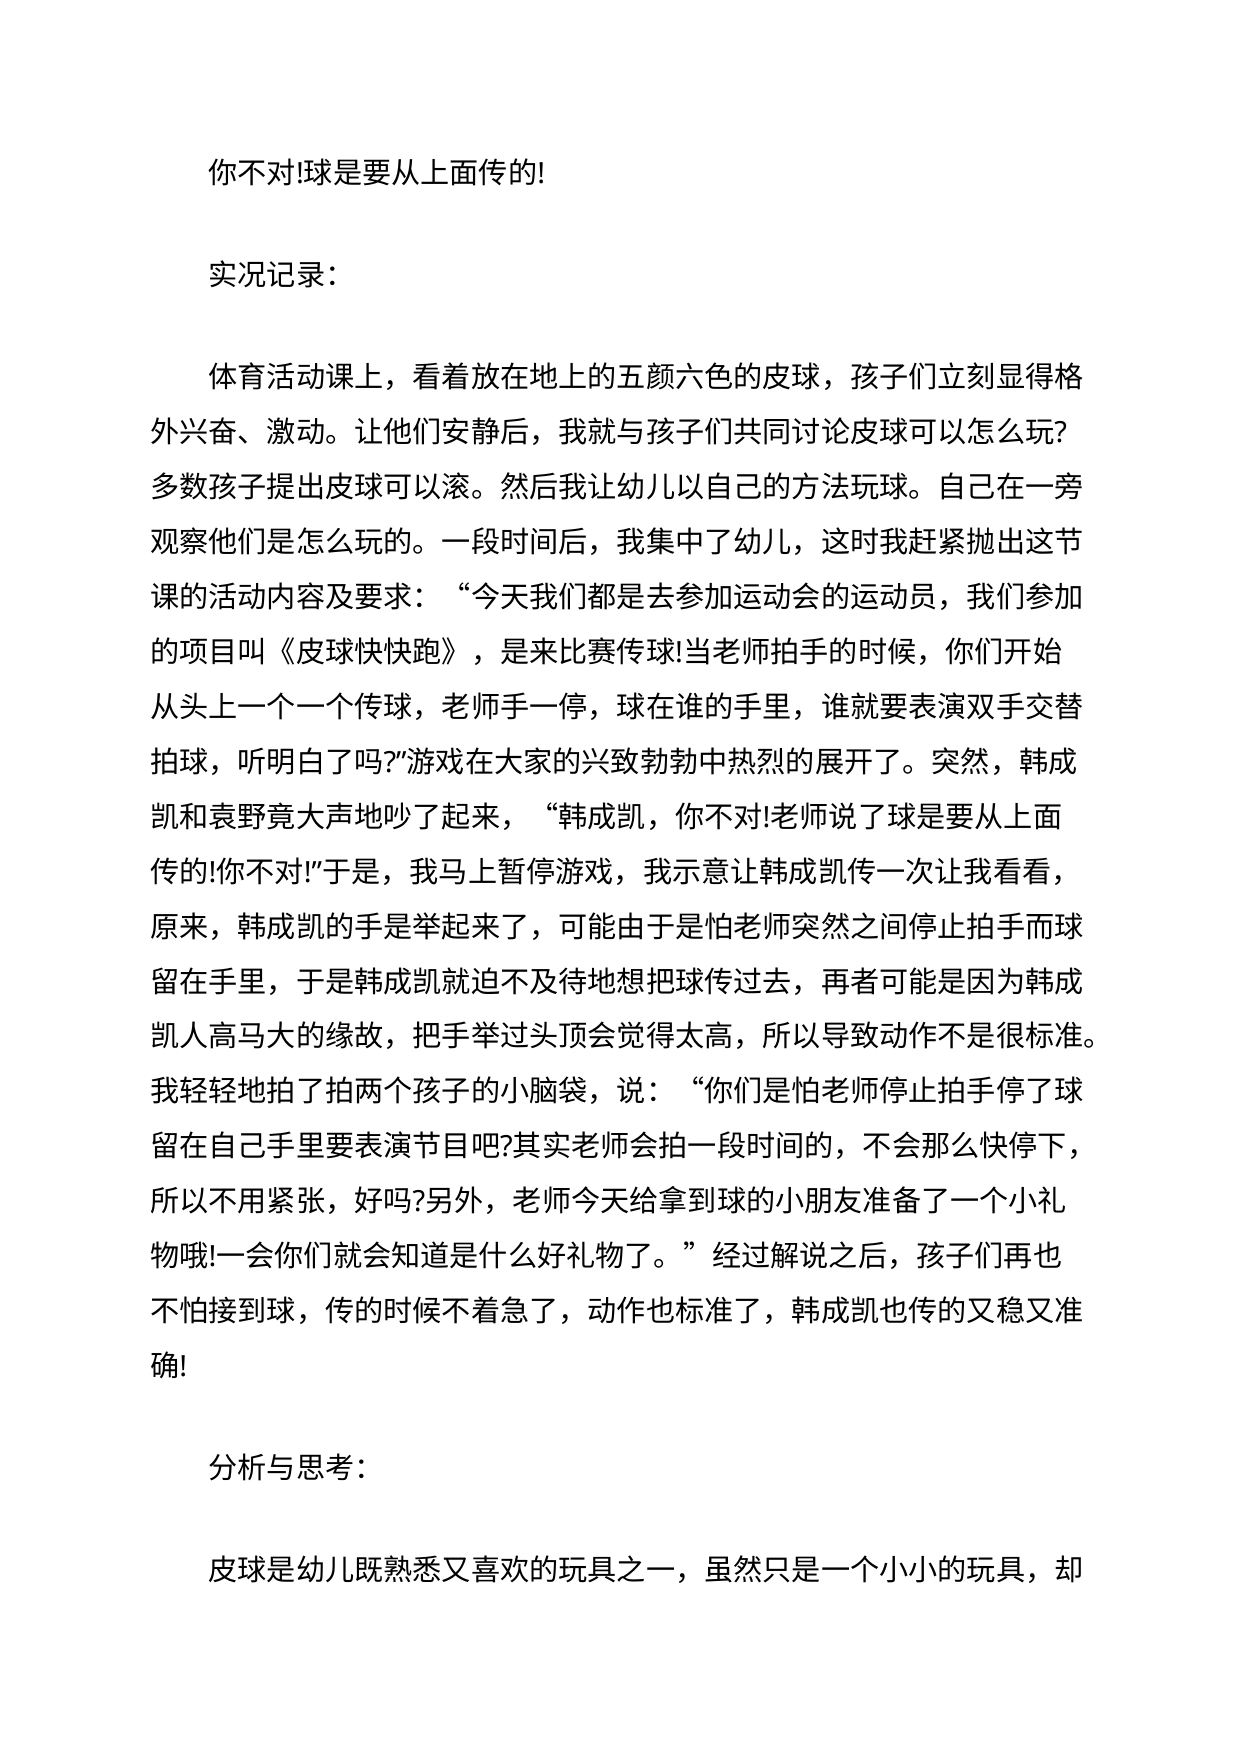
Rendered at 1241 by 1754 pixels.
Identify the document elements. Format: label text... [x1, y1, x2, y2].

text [150, 1546, 1090, 1589]
text 体育活动课上，看着放在地上的五颜六色的皮球，孩子们立刻显得格外兴奋、激动。让他们安静后，我就与孩子们共同讨论皮球可以怎么玩?多数孩子提出皮球可以滚。然后我让幼儿以自己的方法玩球。自己在一旁观察他们是怎么玩的。一段时间后，我集中了幼儿，这时我赶紧抛出这节课的活动内容及要求：“今天我们都是去参加运动会的运动员，我们参加的项目叫《皮球快快跑》，是来比赛传球!当老师拍手的时候，你们开始从头上一个一个传球，老师手一停，球在谁的手里，谁就要表演双手交替拍球，听明白了吗?”游戏在大家的兴致勃勃中热烈的展开了。突然，韩成凯和袁野竟大声地吵了起来，“韩成凯，你不对!老师说了球是要从上面传的!你不对!”于是，我马上暂停游戏，我示意让韩成凯传一次让我看看，原来，韩成凯的手是举起来了，可能由于是怕老师突然之间停止拍手而球留在手里，于是韩成凯就迫不及待地想把球传过去，再者可能是因为韩成凯人高马大的缘故，把手举过头顶会觉得太高，所以导致动作不是很标准。我轻轻地拍了拍两个孩子的小脑袋，说：“你们是怕老师停止拍手停了球留在自己手里要表演节目吧?其实老师会拍一段时间的，不会那么快停下，所以不用紧张，好吗?另外，老师今天给拿到球的小朋友准备了一个小礼物哦!一会你们就会知道是什么好礼物了。”经过解说之后，孩子们再也不怕接到球，传的时候不着急了，动作也标准了，韩成凯也传的又稳又准确! [150, 354, 1090, 1385]
text 你不对!球是要从上面传的! [150, 150, 1090, 192]
text 分析与思考： [150, 1445, 1090, 1487]
text 实况记录： [150, 252, 1090, 294]
